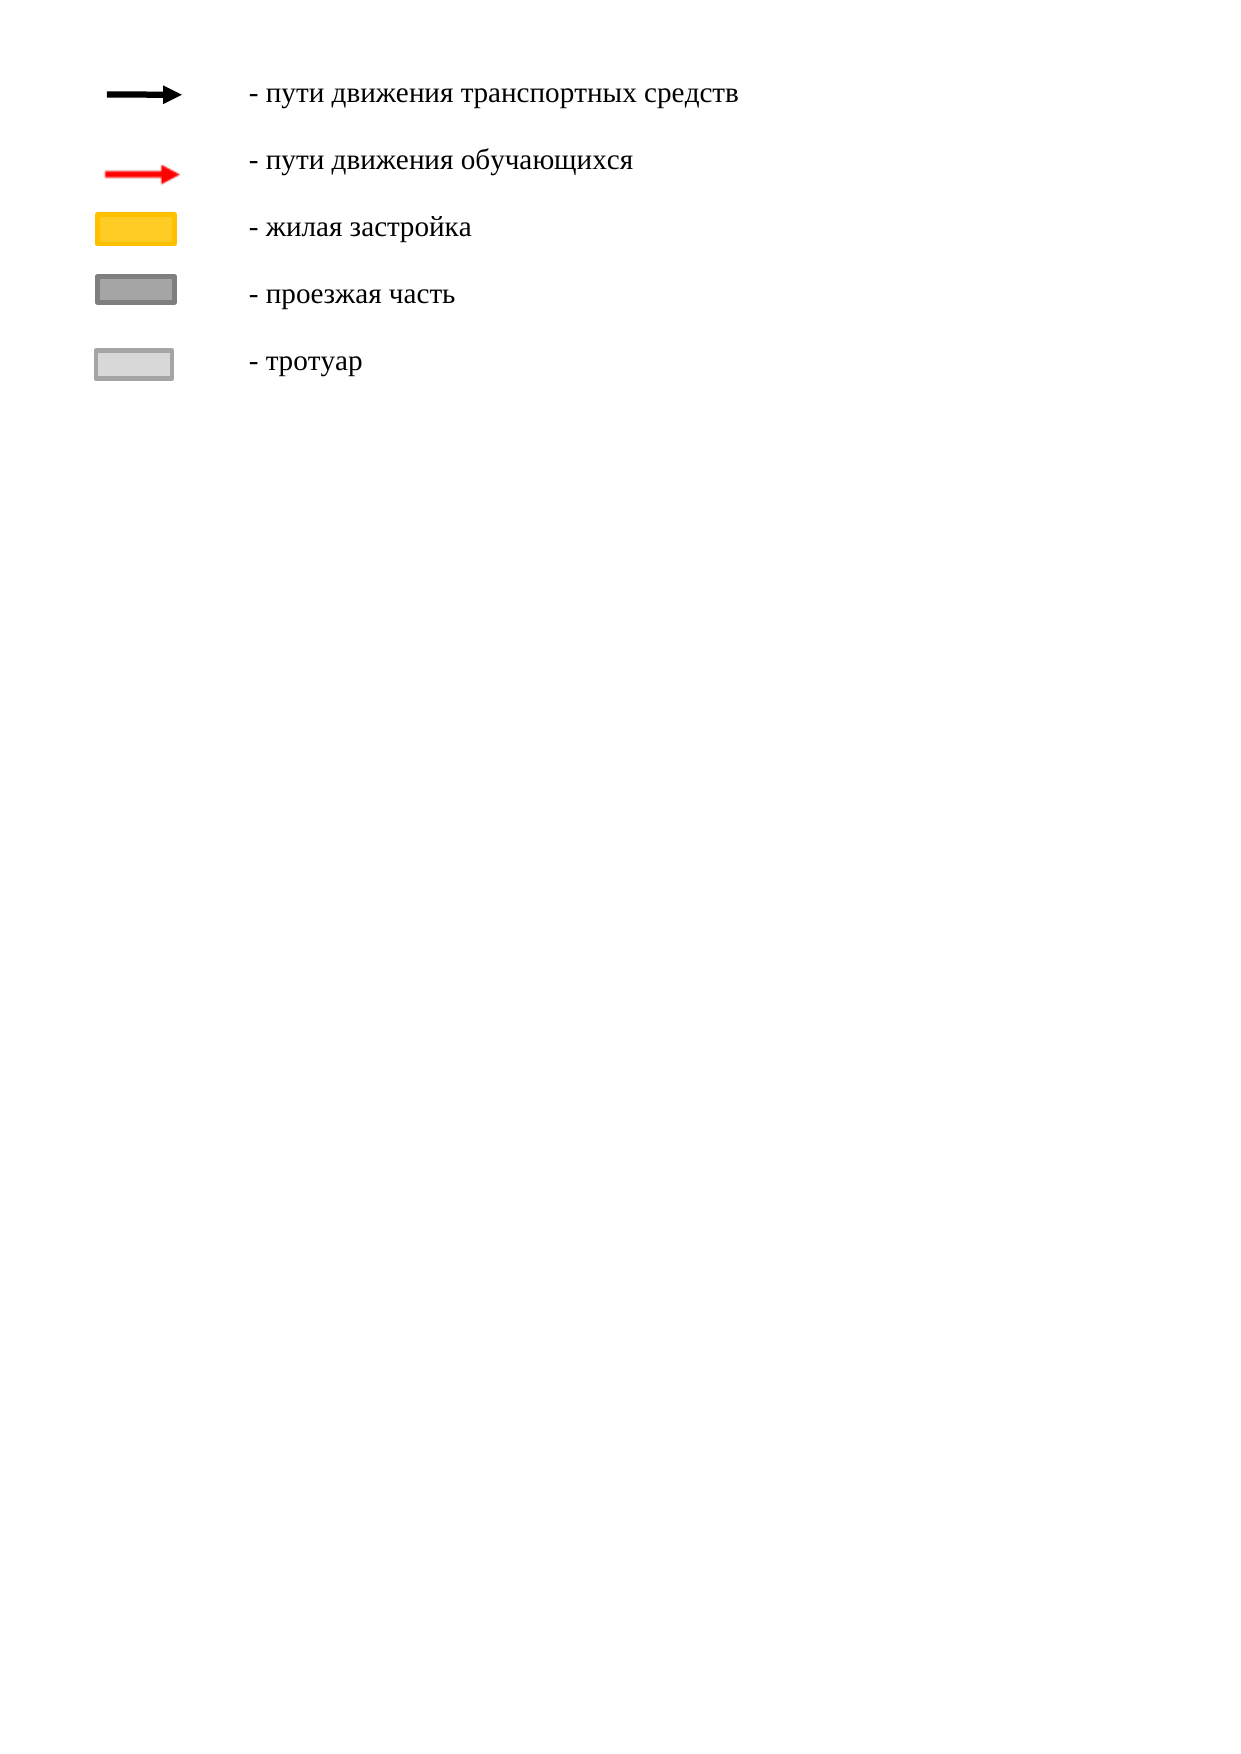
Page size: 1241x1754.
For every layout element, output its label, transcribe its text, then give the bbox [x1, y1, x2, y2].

table_cell - пути движения обучающихся [238, 142, 1168, 209]
table_cell [90, 142, 237, 209]
table_header [90, 75, 237, 142]
table_cell [90, 276, 237, 343]
table_cell - жилая застройка [238, 209, 1168, 276]
table_cell [90, 209, 237, 276]
table_cell - тротуар [238, 343, 1168, 410]
table_cell [90, 343, 237, 410]
picture [101, 160, 187, 192]
table_header - пути движения транспортных средств [238, 75, 1168, 142]
table_cell - проезжая часть [238, 276, 1168, 343]
